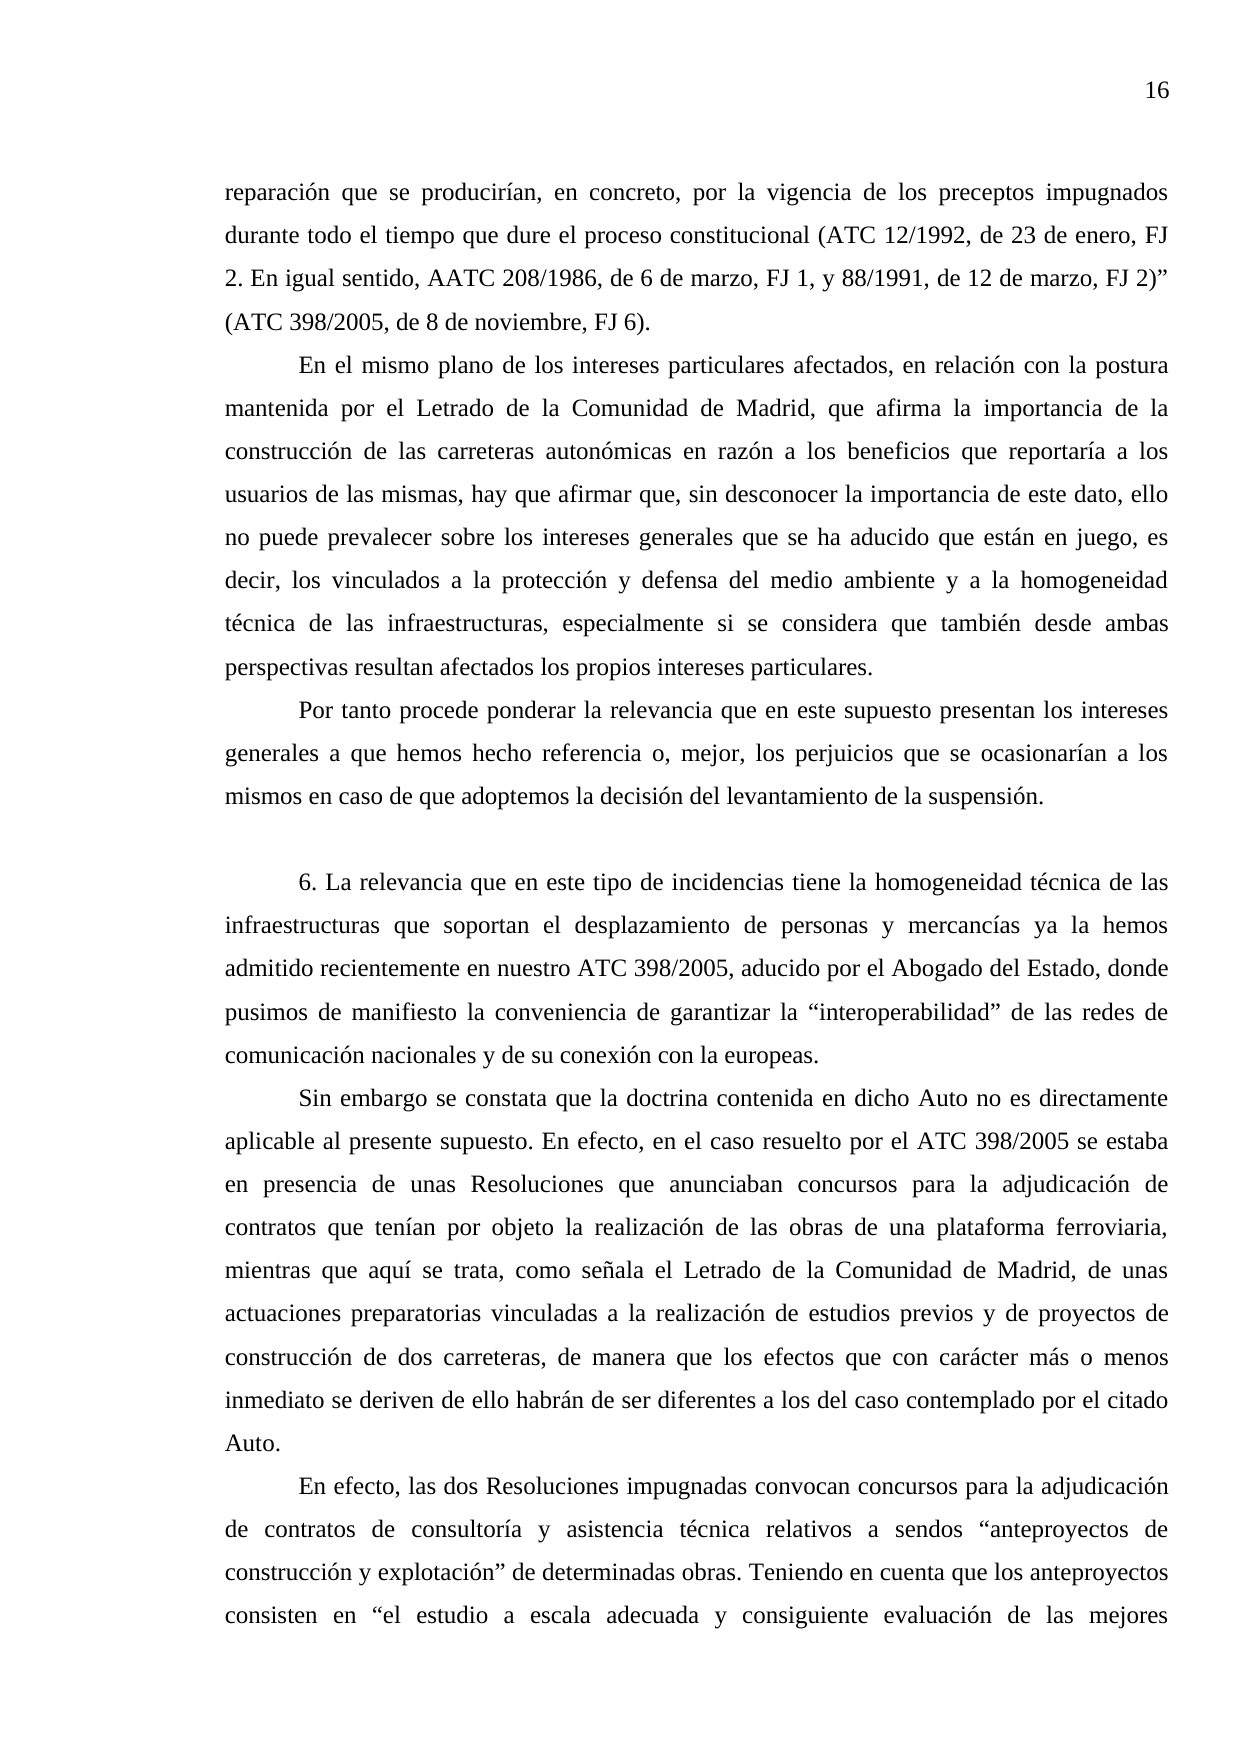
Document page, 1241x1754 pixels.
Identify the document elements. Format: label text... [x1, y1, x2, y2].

text 6. La relevancia que en este tipo de incidencias tiene la homogeneidad técnica de las infraestructuras que soportan el desplazamiento de personas y mercancías ya la hemos admitido recientemente en nuestro ATC 398/2005, aducido por el Abogado del Estado, donde pusimos de manifiesto la conveniencia de garantizar la “interoperabilidad” de las redes de comunicación nacionales y de su conexión con la europeas. [224, 867, 1169, 1068]
text Por tanto procede ponderar la relevancia que en este supuesto presentan los intereses generales a que hemos hecho referencia o, mejor, los perjuicios que se ocasionarían a los mismos en caso de que adoptemos la decisión del levantamiento de la suspensión. [224, 695, 1169, 810]
text Sin embargo se constata que la doctrina contenida en dicho Auto no es directamente aplicable al presente supuesto. En efecto, en el caso resuelto por el ATC 398/2005 se estaba en presencia de unas Resoluciones que anunciaban concursos para la adjudicación de contratos que tenían por objeto la realización de las obras de una plataforma ferroviaria, mientras que aquí se trata, como señala el Letrado de la Comunidad de Madrid, de unas actuaciones preparatorias vinculadas a la realización de estudios previos y de proyectos de construcción de dos carreteras, de manera que los efectos que con carácter más o menos inmediato se deriven de ello habrán de ser diferentes a los del caso contemplado por el citado Auto. [224, 1083, 1169, 1457]
text En el mismo plano de los intereses particulares afectados, en relación con la postura mantenida por el Letrado de la Comunidad de Madrid, que afirma la importancia de la construcción de las carreteras autonómicas en razón a los beneficios que reportaría a los usuarios de las mismas, hay que afirmar que, sin desconocer la importancia de este dato, ello no puede prevalecer sobre los intereses generales que se ha aducido que están en juego, es decir, los vinculados a la protección y defensa del medio ambiente y a la homogeneidad técnica de las infraestructuras, especialmente si se considera que también desde ambas perspectivas resultan afectados los propios intereses particulares. [224, 350, 1169, 680]
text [224, 1471, 1169, 1629]
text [224, 177, 1169, 335]
